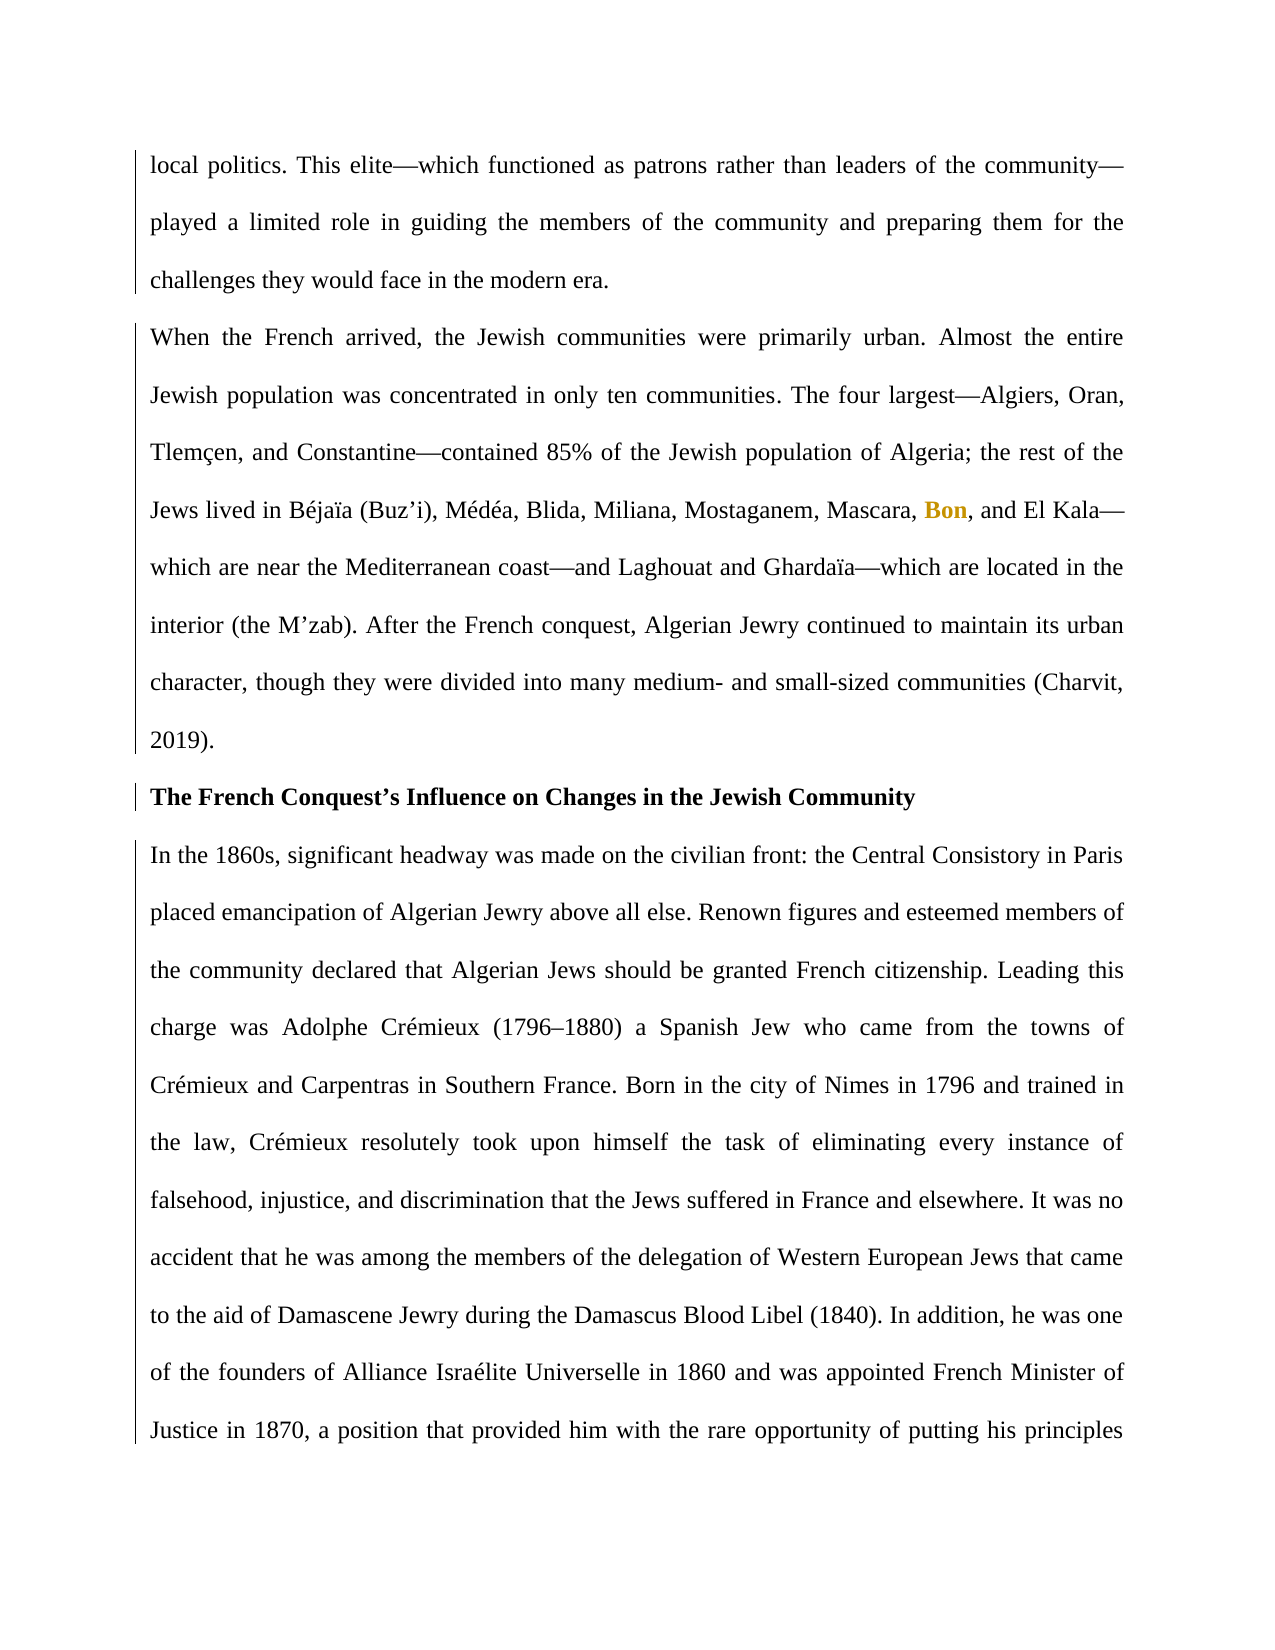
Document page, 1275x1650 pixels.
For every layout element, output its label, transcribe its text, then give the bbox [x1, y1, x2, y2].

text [150, 840, 1125, 1444]
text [150, 150, 1125, 294]
text When the French arrived, the Jewish communities were primarily urban. Almost the entire Jewish population was concentrated in only ten communities. The four largest—Algiers, Oran, Tlemçen, and Constantine—contained 85% of the Jewish population of Algeria; the rest of the Jews lived in Béjaïa (Buz’i), Médéa, Blida, Miliana, Mostaganem, Mascara, Bon, and El Kala—which are near the Mediterranean coast—and Laghouat and Ghardaïa—which are located in the interior (the M’zab). After the French conquest, Algerian Jewry continued to maintain its urban character, though they were divided into many medium- and small-sized communities (Charvit, 2019). [150, 322, 1125, 754]
text The French Conquest’s Influence on Changes in the Jewish Community [150, 782, 1125, 811]
